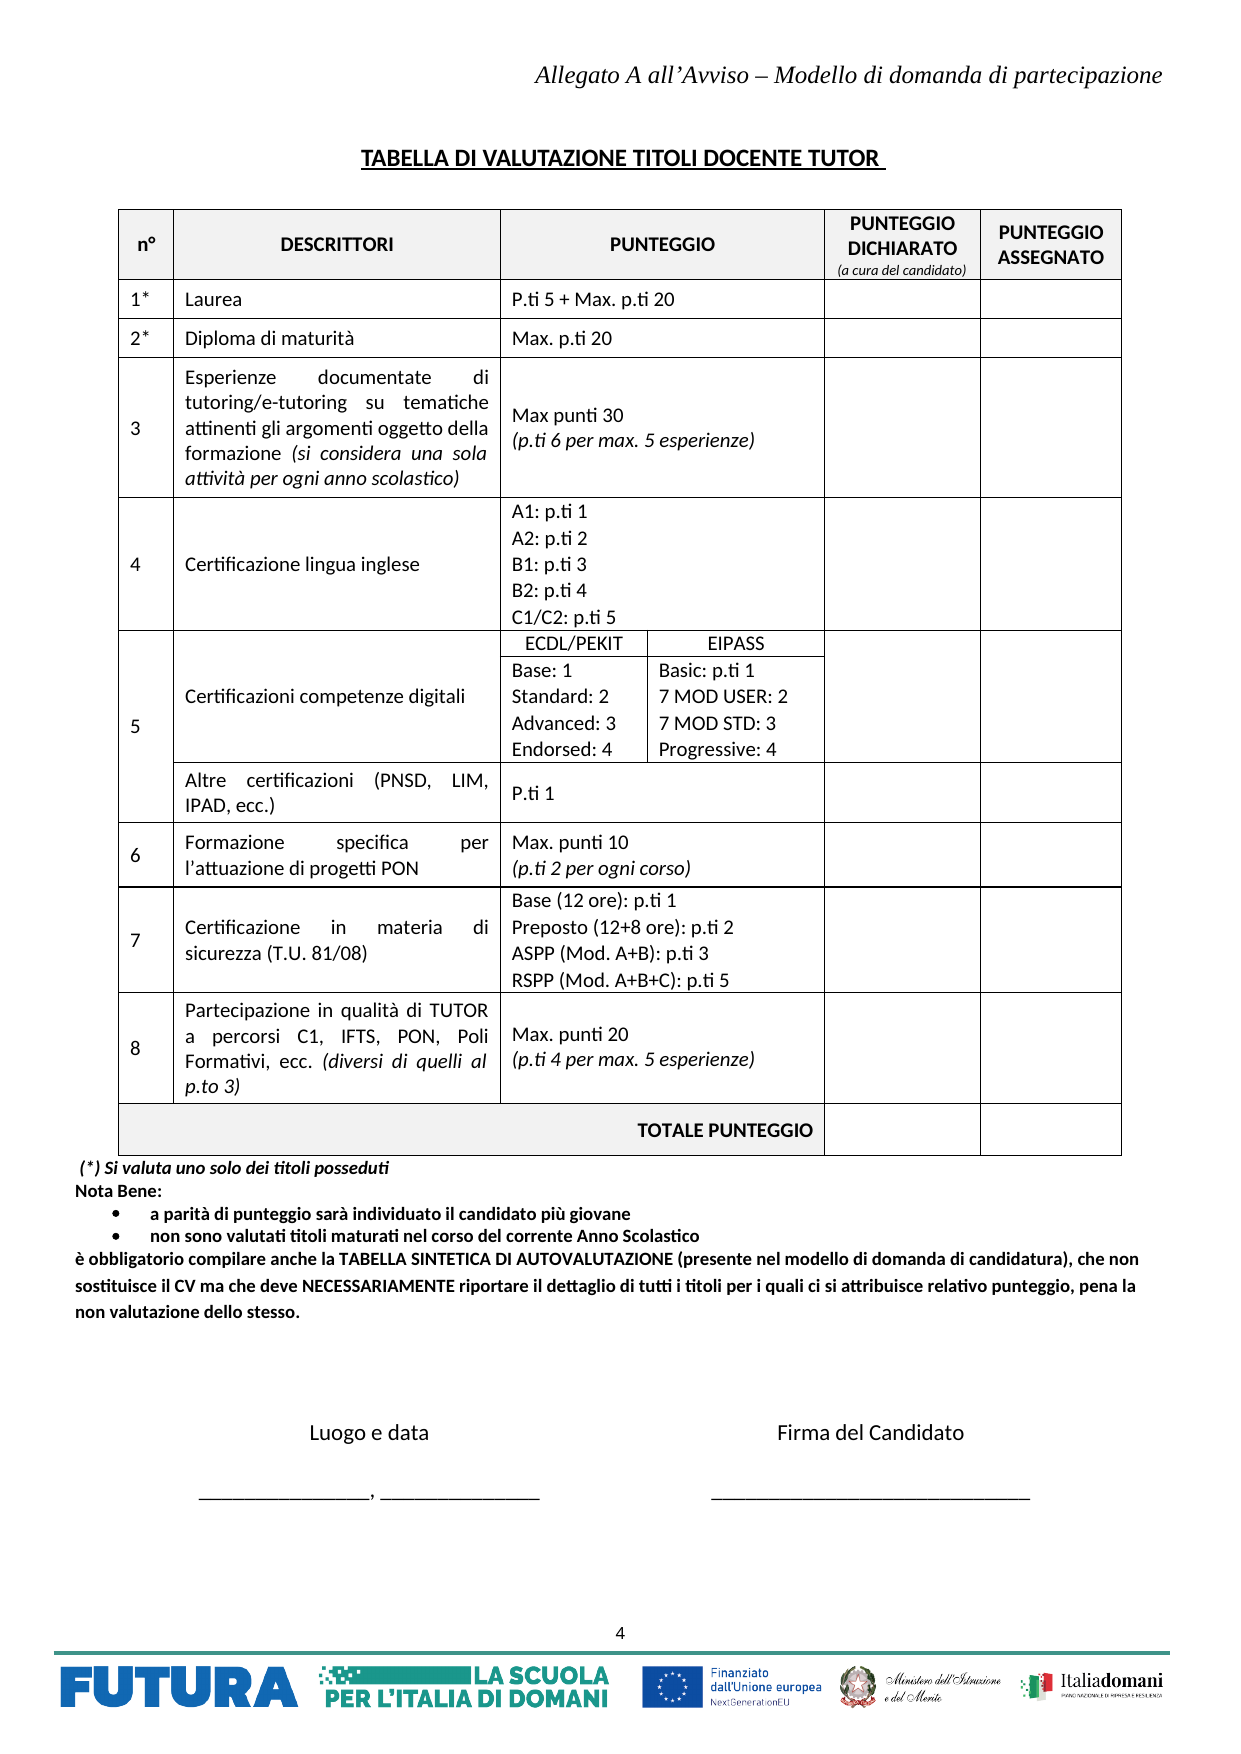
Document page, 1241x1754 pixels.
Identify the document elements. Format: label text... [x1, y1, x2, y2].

table_cell 2* [119, 319, 173, 357]
table_cell Preposto (12+8 ore): p.ti 2 [501, 913, 824, 939]
picture [58, 1663, 1165, 1711]
table_cell 7 [119, 888, 173, 992]
table_cell Certificazione in materia di sicurezza (T.U. 81/08) [174, 888, 500, 992]
table_cell 7 MOD USER: 2 [648, 683, 824, 709]
table_header PUNTEGGIO DICHIARATO (a cura del candidato) [825, 210, 980, 279]
table_cell [825, 993, 980, 1103]
table_cell Base: 1 [501, 657, 647, 682]
table_cell P.ti 1 [501, 763, 824, 822]
table_cell [981, 280, 1121, 318]
table_cell A1: p.ti 1 [501, 498, 824, 524]
table_cell [981, 888, 1121, 992]
table_cell 7 MOD STD: 3 [648, 709, 824, 735]
table_cell RSPP (Mod. A+B+C): p.ti 5 [501, 966, 824, 992]
table_cell [981, 993, 1121, 1103]
table_header Luogo e data [119, 1406, 620, 1462]
table_cell _______________, ______________ [119, 1462, 620, 1519]
table_cell Max punti 30 (p.ti 6 per max. 5 esperienze) [501, 358, 824, 497]
table_cell Certificazione lingua inglese [174, 498, 500, 629]
table_cell Progressive: 4 [648, 735, 824, 762]
table_cell [825, 888, 980, 992]
table_cell [825, 1104, 980, 1155]
table_cell 5 [119, 631, 173, 822]
table_cell Max. punti 20 (p.ti 4 per max. 5 esperienze) [501, 993, 824, 1103]
table_cell [825, 498, 980, 629]
table_cell Partecipazione in qualità di TUTOR a percorsi C1, IFTS, PON, Poli Formativi, ecc. (diversi di quelli al p.to 3) [174, 993, 500, 1103]
table_cell Standard: 2 [501, 683, 647, 709]
table_cell 4 [119, 498, 173, 629]
table_cell Endorsed: 4 [501, 735, 647, 762]
table_cell Max. p.ti 20 [501, 319, 824, 357]
table_cell [981, 631, 1121, 762]
text (*) Si valuta uno solo dei titoli posseduti [75, 1156, 1165, 1179]
table_header DESCRITTORI [174, 210, 500, 279]
table_cell [825, 280, 980, 318]
table_cell [981, 823, 1121, 886]
table_cell ECDL/PEKIT [501, 631, 647, 656]
table_cell Base (12 ore): p.ti 1 [501, 888, 824, 913]
table_cell Formazione specifica per l’attuazione di progetti PON [174, 823, 500, 886]
table_cell [825, 823, 980, 886]
table_header Firma del Candidato [620, 1406, 1122, 1462]
table_cell A2: p.ti 2 [501, 524, 824, 550]
table_cell [981, 498, 1121, 629]
text è obbligatorio compilare anche la TABELLA SINTETICA DI AUTOVALUTAZIONE (presente nel modello di domanda di candidatura), che non sostituisce il CV ma che deve NECESSARIAMENTE riportare il dettaglio di tutti i titoli per i quali ci si attribuisce relativo punteggio, pena la non valutazione dello stesso. [75, 1247, 1165, 1323]
list non sono valutati titoli maturati nel corso del corrente Anno Scolastico [112, 1224, 1165, 1247]
table_cell Diploma di maturità [174, 319, 500, 357]
table_cell TOTALE PUNTEGGIO [119, 1104, 824, 1155]
table_header PUNTEGGIO [501, 210, 824, 279]
table_cell EIPASS [648, 631, 824, 656]
table_cell [825, 358, 980, 497]
table_header n° [119, 210, 173, 279]
table_cell Advanced: 3 [501, 709, 647, 735]
table_cell Altre certificazioni (PNSD, LIM, IPAD, ecc.) [174, 763, 500, 822]
table_cell 8 [119, 993, 173, 1103]
table_header PUNTEGGIO ASSEGNATO [981, 210, 1121, 279]
text TABELLA DI VALUTAZIONE TITOLI DOCENTE TUTOR [75, 142, 1165, 172]
table_cell [825, 631, 980, 762]
table_cell 6 [119, 823, 173, 886]
table_cell [981, 319, 1121, 357]
table_cell Basic: p.ti 1 [648, 657, 824, 682]
table_cell 1* [119, 280, 173, 318]
table_cell Esperienze documentate di tutoring/e-tutoring su tematiche attinenti gli argomenti oggetto della formazione (si considera una sola attività per ogni anno scolastico) [174, 358, 500, 497]
table_cell Max. punti 10 (p.ti 2 per ogni corso) [501, 823, 824, 886]
list a parità di punteggio sarà individuato il candidato più giovane [112, 1202, 1165, 1224]
table_cell 3 [119, 358, 173, 497]
table_cell Laurea [174, 280, 500, 318]
table_cell Certificazioni competenze digitali [174, 631, 500, 762]
table_cell B1: p.ti 3 [501, 550, 824, 577]
table_cell [825, 319, 980, 357]
table_cell [981, 1104, 1121, 1155]
text Nota Bene: [75, 1179, 1165, 1202]
table_cell B2: p.ti 4 [501, 577, 824, 603]
table_cell ASPP (Mod. A+B): p.ti 3 [501, 939, 824, 966]
table_cell P.ti 5 + Max. p.ti 20 [501, 280, 824, 318]
table_cell C1/C2: p.ti 5 [501, 603, 824, 629]
table_cell [825, 763, 980, 822]
table_cell [981, 763, 1121, 822]
table_cell ____________________________ [620, 1462, 1122, 1519]
table_cell [981, 358, 1121, 497]
